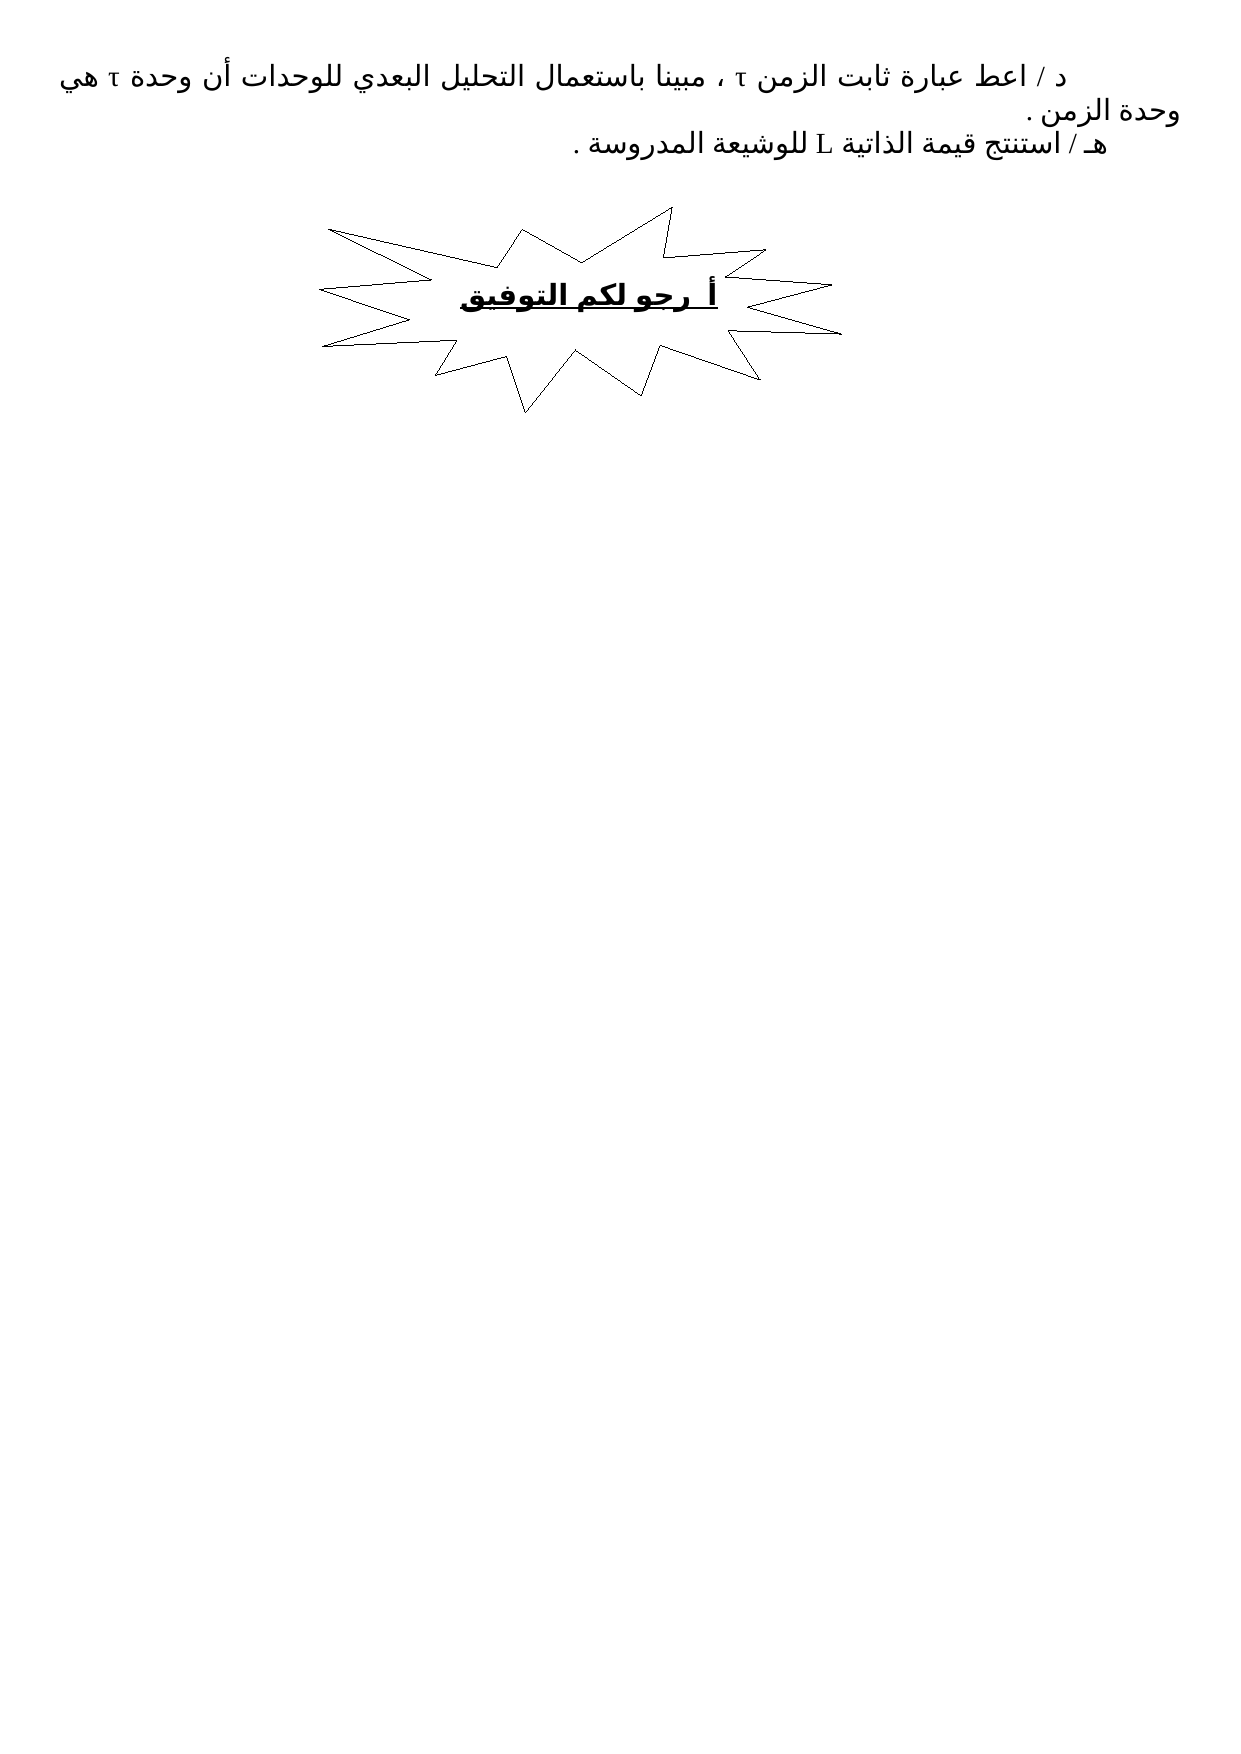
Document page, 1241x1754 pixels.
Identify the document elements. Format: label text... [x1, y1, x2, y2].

text هـ / استنتج قيمة الذاتية L للوشيعة المدروسة . [59, 126, 1181, 160]
text د / اعط عبارة ثابت الزمن τ ، مبينا باستعمال التحليل البعدي للوحدات أن وحدة τ هي وحدة الزمن . [59, 59, 1181, 126]
